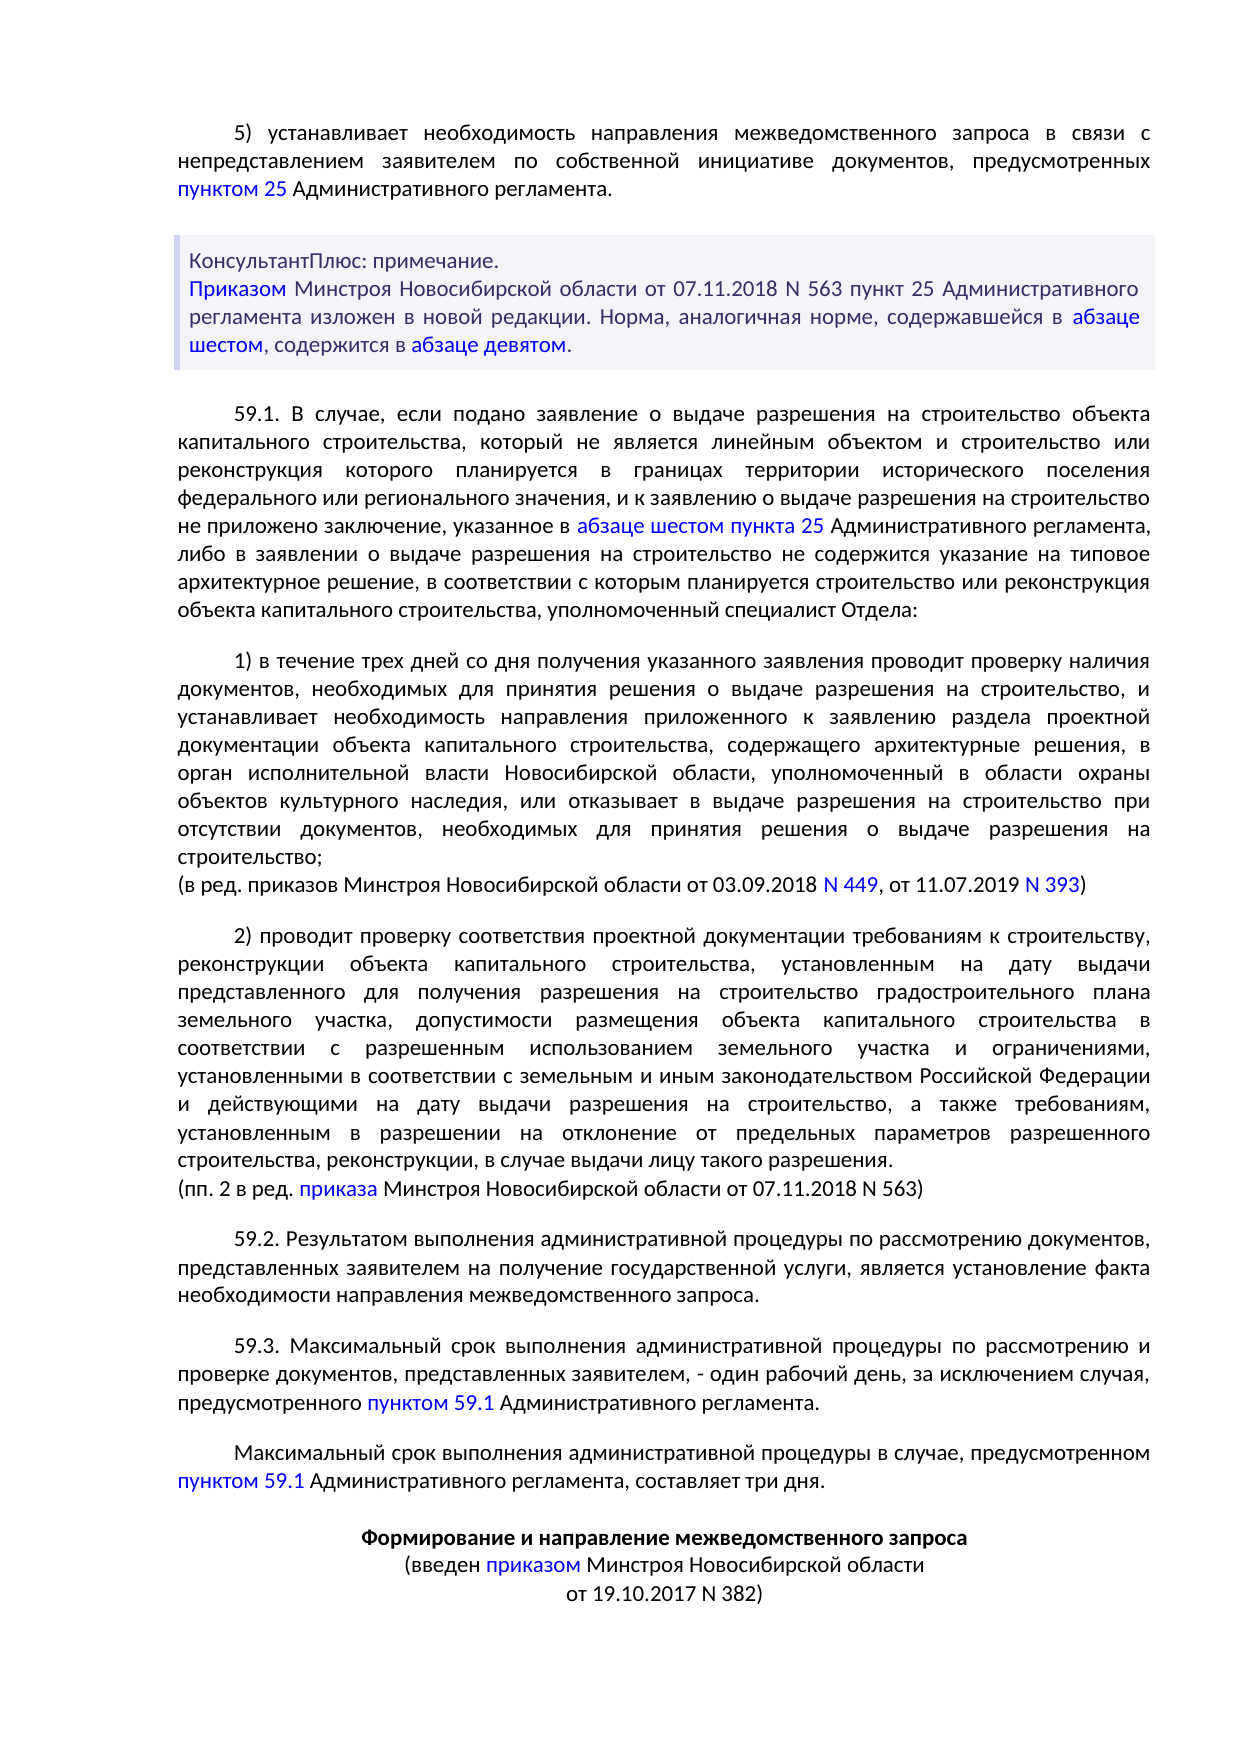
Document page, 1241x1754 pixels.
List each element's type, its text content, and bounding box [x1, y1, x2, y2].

text 1) в течение трех дней со дня получения указанного заявления проводит проверку наличия документов, необходимых для принятия решения о выдаче разрешения на строительство, и устанавливает необходимость направления приложенного к заявлению раздела проектной документации объекта капитального строительства, содержащего архитектурные решения, в орган исполнительной власти Новосибирской области, уполномоченный в области охраны объектов культурного наследия, или отказывает в выдаче разрешения на строительство при отсутствии документов, необходимых для принятия решения о выдаче разрешения на строительство; [177, 646, 1152, 871]
text 59.1. В случае, если подано заявление о выдаче разрешения на строительство объекта капитального строительства, который не является линейным объектом и строительство или реконструкция которого планируется в границах территории исторического поселения федерального или регионального значения, и к заявлению о выдаче разрешения на строительство не приложено заключение, указанное в абзаце шестом пункта 25 Административного регламента, либо в заявлении о выдаче разрешения на строительство не содержится указание на типовое архитектурное решение, в соответствии с которым планируется строительство или реконструкция объекта капитального строительства, уполномоченный специалист Отдела: [177, 399, 1152, 623]
text (пп. 2 в ред. приказа Минстроя Новосибирской области от 07.11.2018 N 563) [177, 1174, 1152, 1202]
text (в ред. приказов Минстроя Новосибирской области от 03.09.2018 N 449, от 11.07.2019 N 393) [177, 871, 1152, 898]
text от 19.10.2017 N 382) [177, 1579, 1152, 1607]
text (введен приказом Минстроя Новосибирской области [177, 1551, 1152, 1579]
table_header КонсультантПлюс: примечание. Приказом Минстроя Новосибирской области от 07.11.2018 N 563 пункт 25 Административного регламента изложен в новой редакции. Норма, аналогичная норме, содержавшейся в абзаце шестом, содержится в абзаце девятом. [180, 235, 1149, 370]
text 59.3. Максимальный срок выполнения административной процедуры по рассмотрению и проверке документов, представленных заявителем, - один рабочий день, за исключением случая, предусмотренного пунктом 59.1 Административного регламента. [177, 1332, 1152, 1416]
text 59.2. Результатом выполнения административной процедуры по рассмотрению документов, представленных заявителем на получение государственной услуги, является установление факта необходимости направления межведомственного запроса. [177, 1224, 1152, 1309]
text Максимальный срок выполнения административной процедуры в случае, предусмотренном пунктом 59.1 Административного регламента, составляет три дня. [177, 1438, 1152, 1494]
title Формирование и направление межведомственного запроса [177, 1523, 1152, 1551]
text 5) устанавливает необходимость направления межведомственного запроса в связи с непредставлением заявителем по собственной инициативе документов, предусмотренных пунктом 25 Административного регламента. [177, 118, 1152, 202]
text 2) проводит проверку соответствия проектной документации требованиям к строительству, реконструкции объекта капитального строительства, установленным на дату выдачи представленного для получения разрешения на строительство градостроительного плана земельного участка, допустимости размещения объекта капитального строительства в соответствии с разрешенным использованием земельного участка и ограничениями, установленными в соответствии с земельным и иным законодательством Российской Федерации и действующими на дату выдачи разрешения на строительство, а также требованиям, установленным в разрешении на отклонение от предельных параметров разрешенного строительства, реконструкции, в случае выдачи лицу такого разрешения. [177, 921, 1152, 1174]
